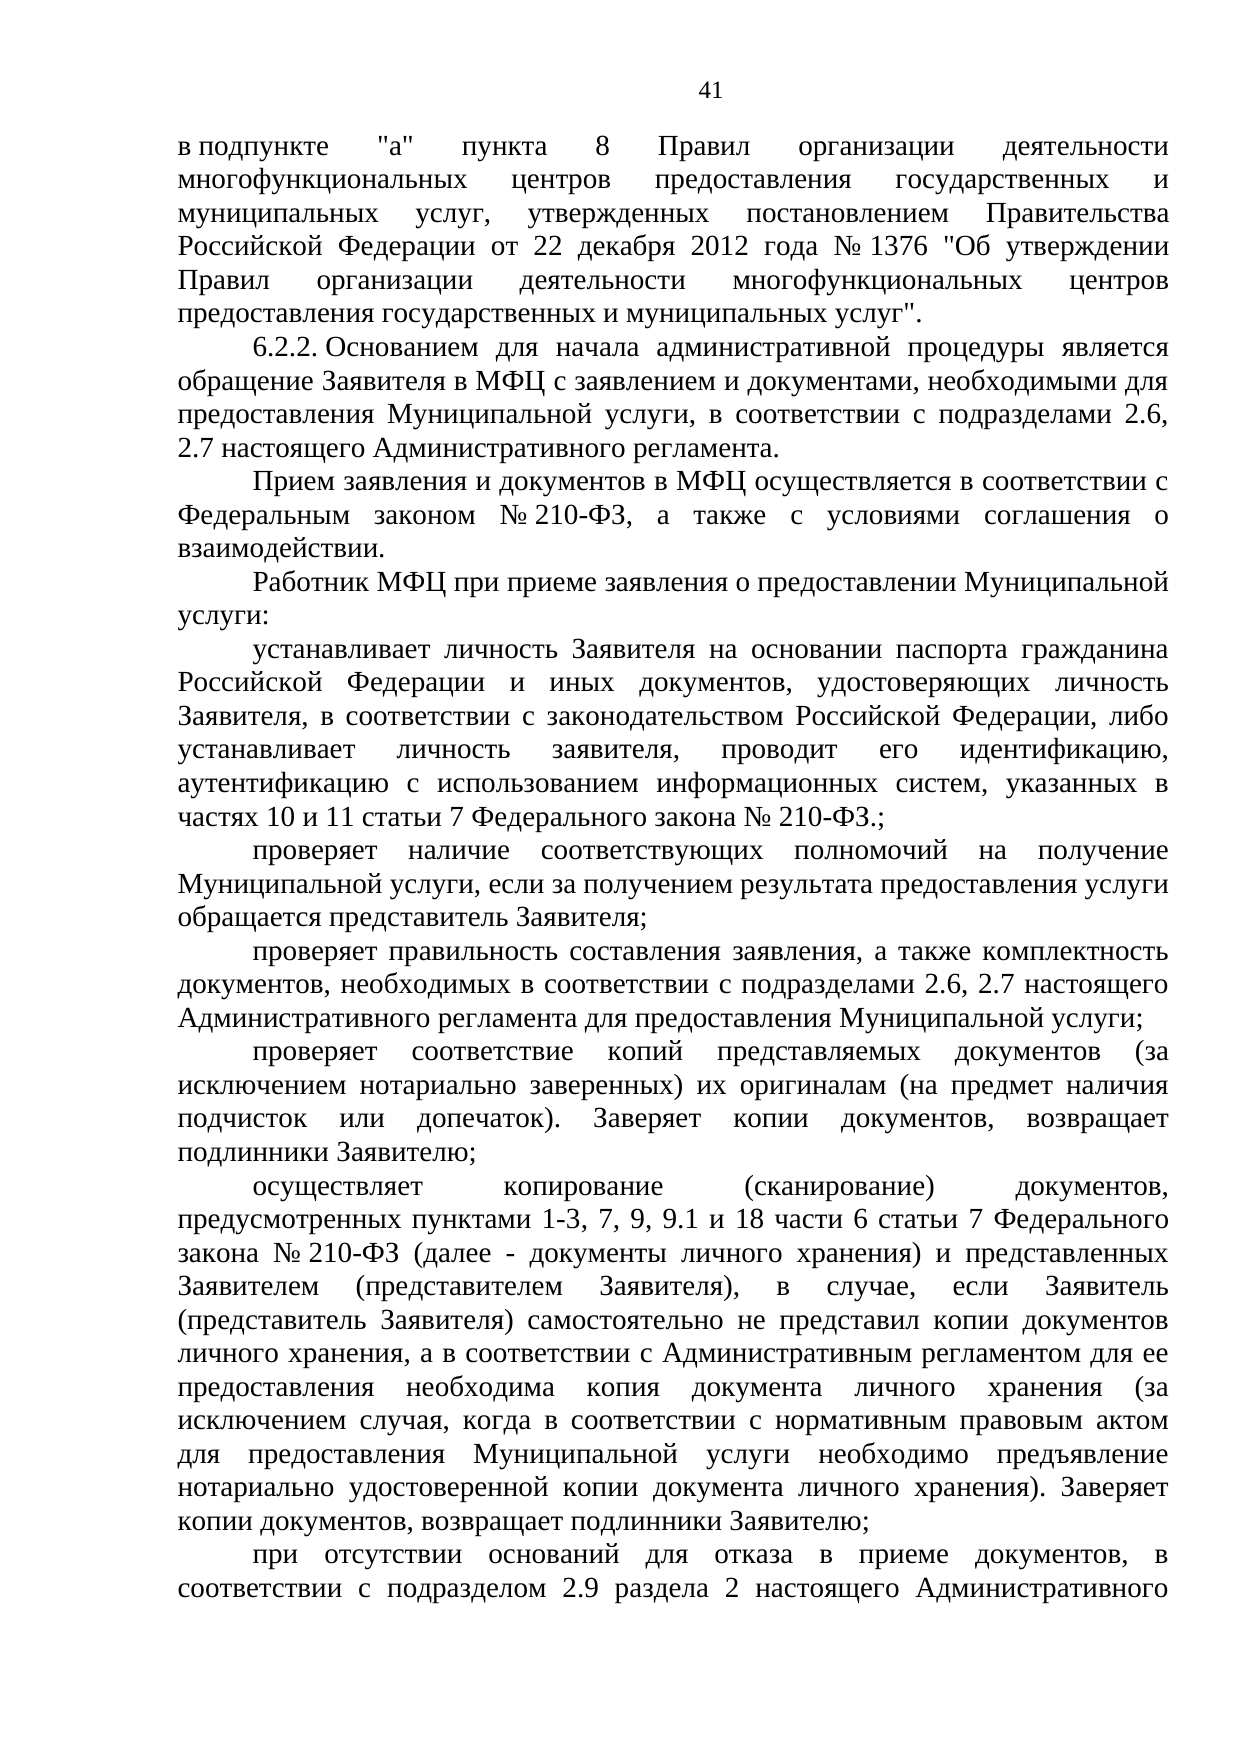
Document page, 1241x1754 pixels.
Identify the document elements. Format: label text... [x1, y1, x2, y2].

text проверяет соответствие копий представляемых документов (за исключением нотариально заверенных) их оригиналам (на предмет наличия подчисток или допечаток). Заверяет копии документов, возвращает подлинники Заявителю; [177, 1033, 1169, 1168]
text 6.2.2. Основанием для начала административной процедуры является обращение Заявителя в МФЦ с заявлением и документами, необходимыми для предоставления Муниципальной услуги, в соответствии с подразделами 2.6, 2.7 настоящего Административного регламента. [177, 329, 1169, 463]
text Прием заявления и документов в МФЦ осуществляется в соответствии с Федеральным законом № 210-ФЗ, а также с условиями соглашения о взаимодействии. [177, 463, 1169, 564]
text проверяет наличие соответствующих полномочий на получение Муниципальной услуги, если за получением результата предоставления услуги обращается представитель Заявителя; [177, 832, 1169, 933]
text проверяет правильность составления заявления, а также комплектность документов, необходимых в соответствии с подразделами 2.6, 2.7 настоящего Административного регламента для предоставления Муниципальной услуги; [177, 933, 1169, 1033]
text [177, 128, 1169, 329]
text устанавливает личность Заявителя на основании паспорта гражданина Российской Федерации и иных документов, удостоверяющих личность Заявителя, в соответствии с законодательством Российской Федерации, либо устанавливает личность заявителя, проводит его идентификацию, аутентификацию с использованием информационных систем, указанных в частях 10 и 11 статьи 7 Федерального закона № 210-ФЗ.; [177, 631, 1169, 832]
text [177, 1537, 1169, 1604]
text Работник МФЦ при приеме заявления о предоставлении Муниципальной услуги: [177, 564, 1169, 631]
text осуществляет копирование (сканирование) документов, предусмотренных пунктами 1-3, 7, 9, 9.1 и 18 части 6 статьи 7 Федерального закона № 210-ФЗ (далее - документы личного хранения) и представленных Заявителем (представителем Заявителя), в случае, если Заявитель (представитель Заявителя) самостоятельно не представил копии документов личного хранения, а в соответствии с Административным регламентом для ее предоставления необходима копия документа личного хранения (за исключением случая, когда в соответствии с нормативным правовым актом для предоставления Муниципальной услуги необходимо предъявление нотариально удостоверенной копии документа личного хранения). Заверяет копии документов, возвращает подлинники Заявителю; [177, 1168, 1169, 1537]
